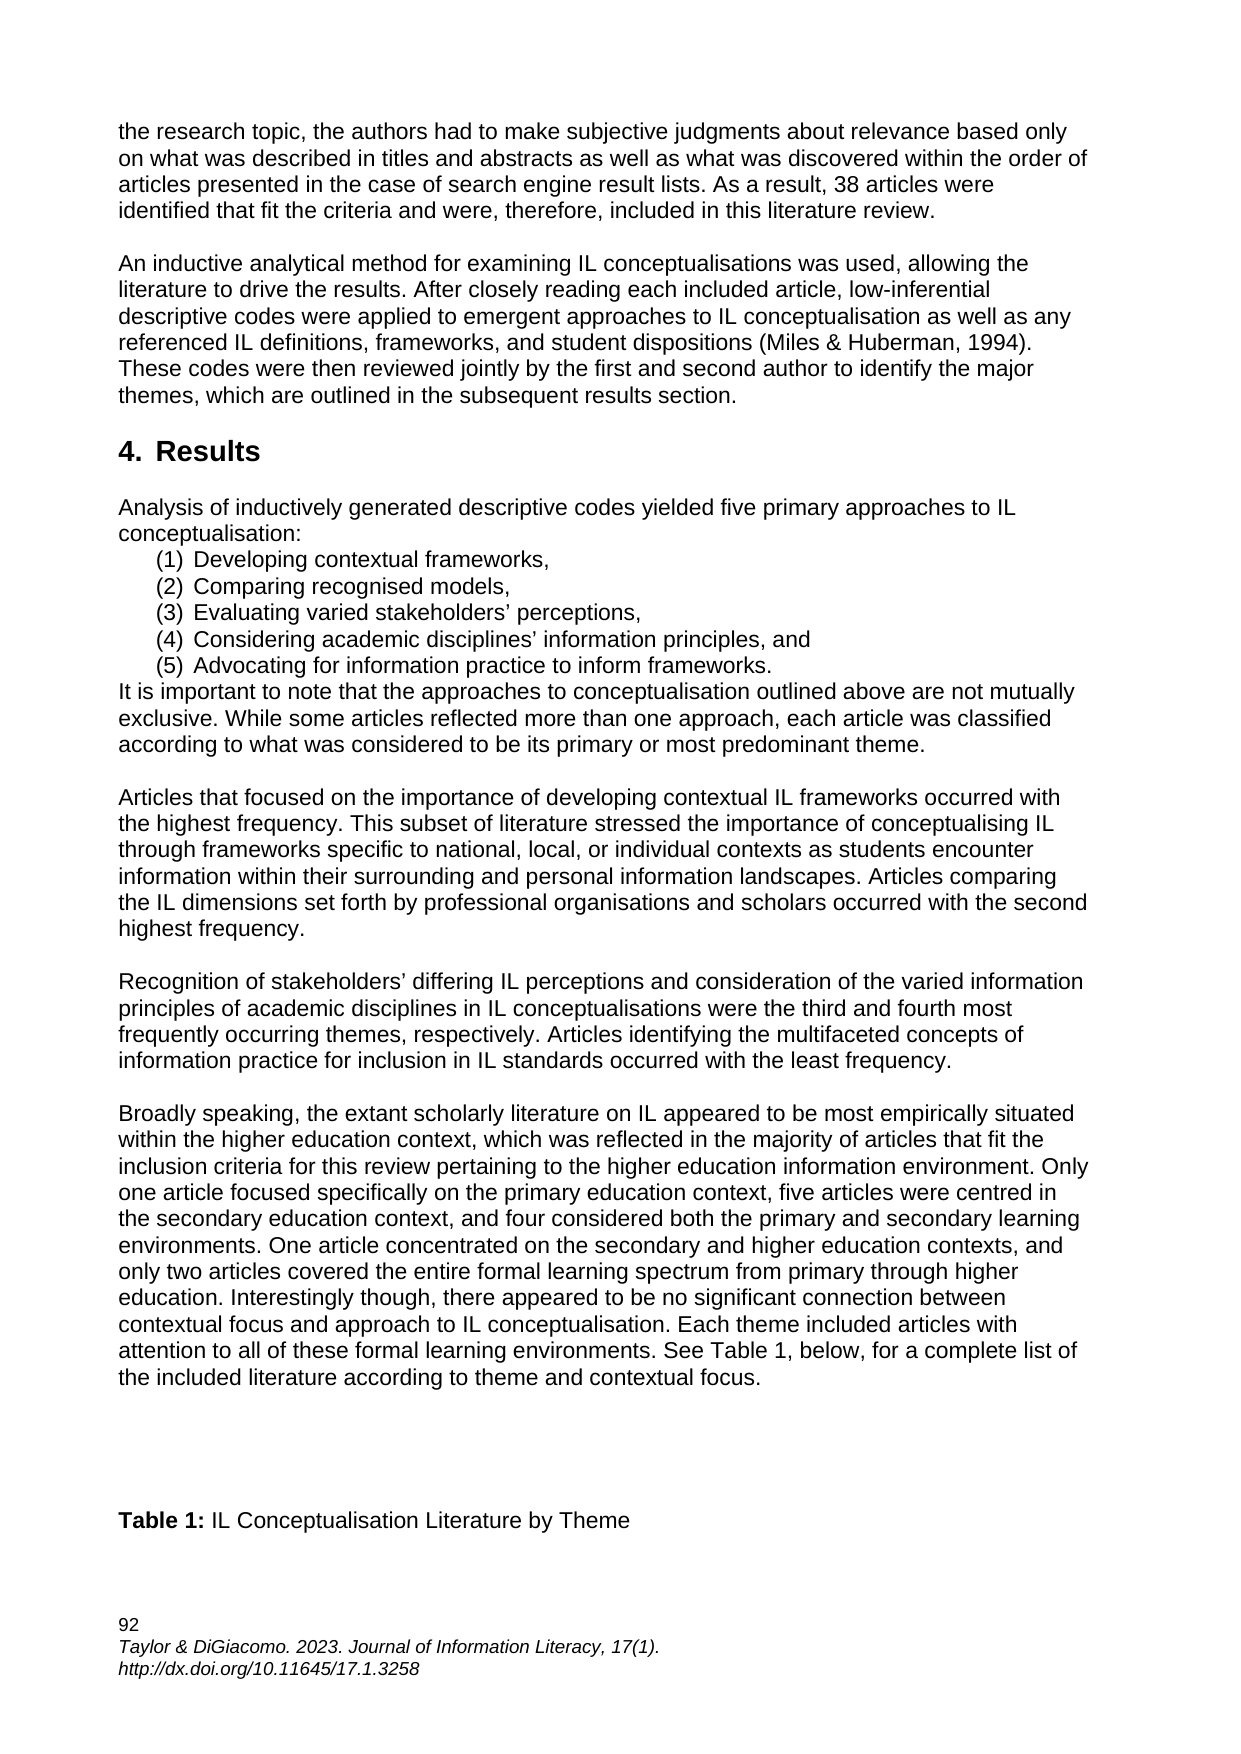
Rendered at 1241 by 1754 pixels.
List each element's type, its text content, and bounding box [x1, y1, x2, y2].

list Considering academic disciplines’ information principles, and [156, 626, 1092, 652]
text Table 1: IL Conceptualisation Literature by Theme [118, 1507, 1092, 1533]
text Broadly speaking, the extant scholarly literature on IL appeared to be most empirically situated within the higher education context, which was reflected in the majority of articles that fit the inclusion criteria for this review pertaining to the higher education information environment. Only one article focused specifically on the primary education context, five articles were centred in the secondary education context, and four considered both the primary and secondary learning environments. One article concentrated on the secondary and higher education contexts, and only two articles covered the entire formal learning spectrum from primary through higher education. Interestingly though, there appeared to be no significant connection between contextual focus and approach to IL conceptualisation. Each theme included articles with attention to all of these formal learning environments. See Table 1, below, for a complete list of the included literature according to theme and contextual focus. [118, 1100, 1092, 1390]
list Comparing recognised models, [156, 573, 1092, 599]
text Articles that focused on the importance of developing contextual IL frameworks occurred with the highest frequency. This subset of literature stressed the importance of conceptualising IL through frameworks specific to national, local, or individual contexts as students encounter information within their surrounding and personal information landscapes. Articles comparing the IL dimensions set forth by professional organisations and scholars occurred with the second highest frequency. [118, 784, 1092, 942]
text It is important to note that the approaches to conceptualisation outlined above are not mutually exclusive. While some articles reflected more than one approach, each article was classified according to what was considered to be its primary or most predominant theme. [118, 678, 1092, 757]
list Advocating for information practice to inform frameworks. [156, 652, 1092, 678]
text Recognition of stakeholders’ differing IL perceptions and consideration of the varied information principles of academic disciplines in IL conceptualisations were the third and fourth most frequently occurring themes, respectively. Articles identifying the multifaceted concepts of information practice for inclusion in IL standards occurred with the least frequency. [118, 968, 1092, 1073]
text Analysis of inductively generated descriptive codes yielded five primary approaches to IL conceptualisation: [118, 494, 1092, 546]
subtitle Results [118, 434, 1092, 468]
text An inductive analytical method for examining IL conceptualisations was used, allowing the literature to drive the results. After closely reading each included article, low-inferential descriptive codes were applied to emergent approaches to IL conceptualisation as well as any referenced IL definitions, frameworks, and student dispositions (Miles & Huberman, 1994). These codes were then reviewed jointly by the first and second author to identify the major themes, which are outlined in the subsequent results section. [118, 250, 1092, 408]
list Developing contextual frameworks, [156, 546, 1092, 573]
list Evaluating varied stakeholders’ perceptions, [156, 599, 1092, 626]
